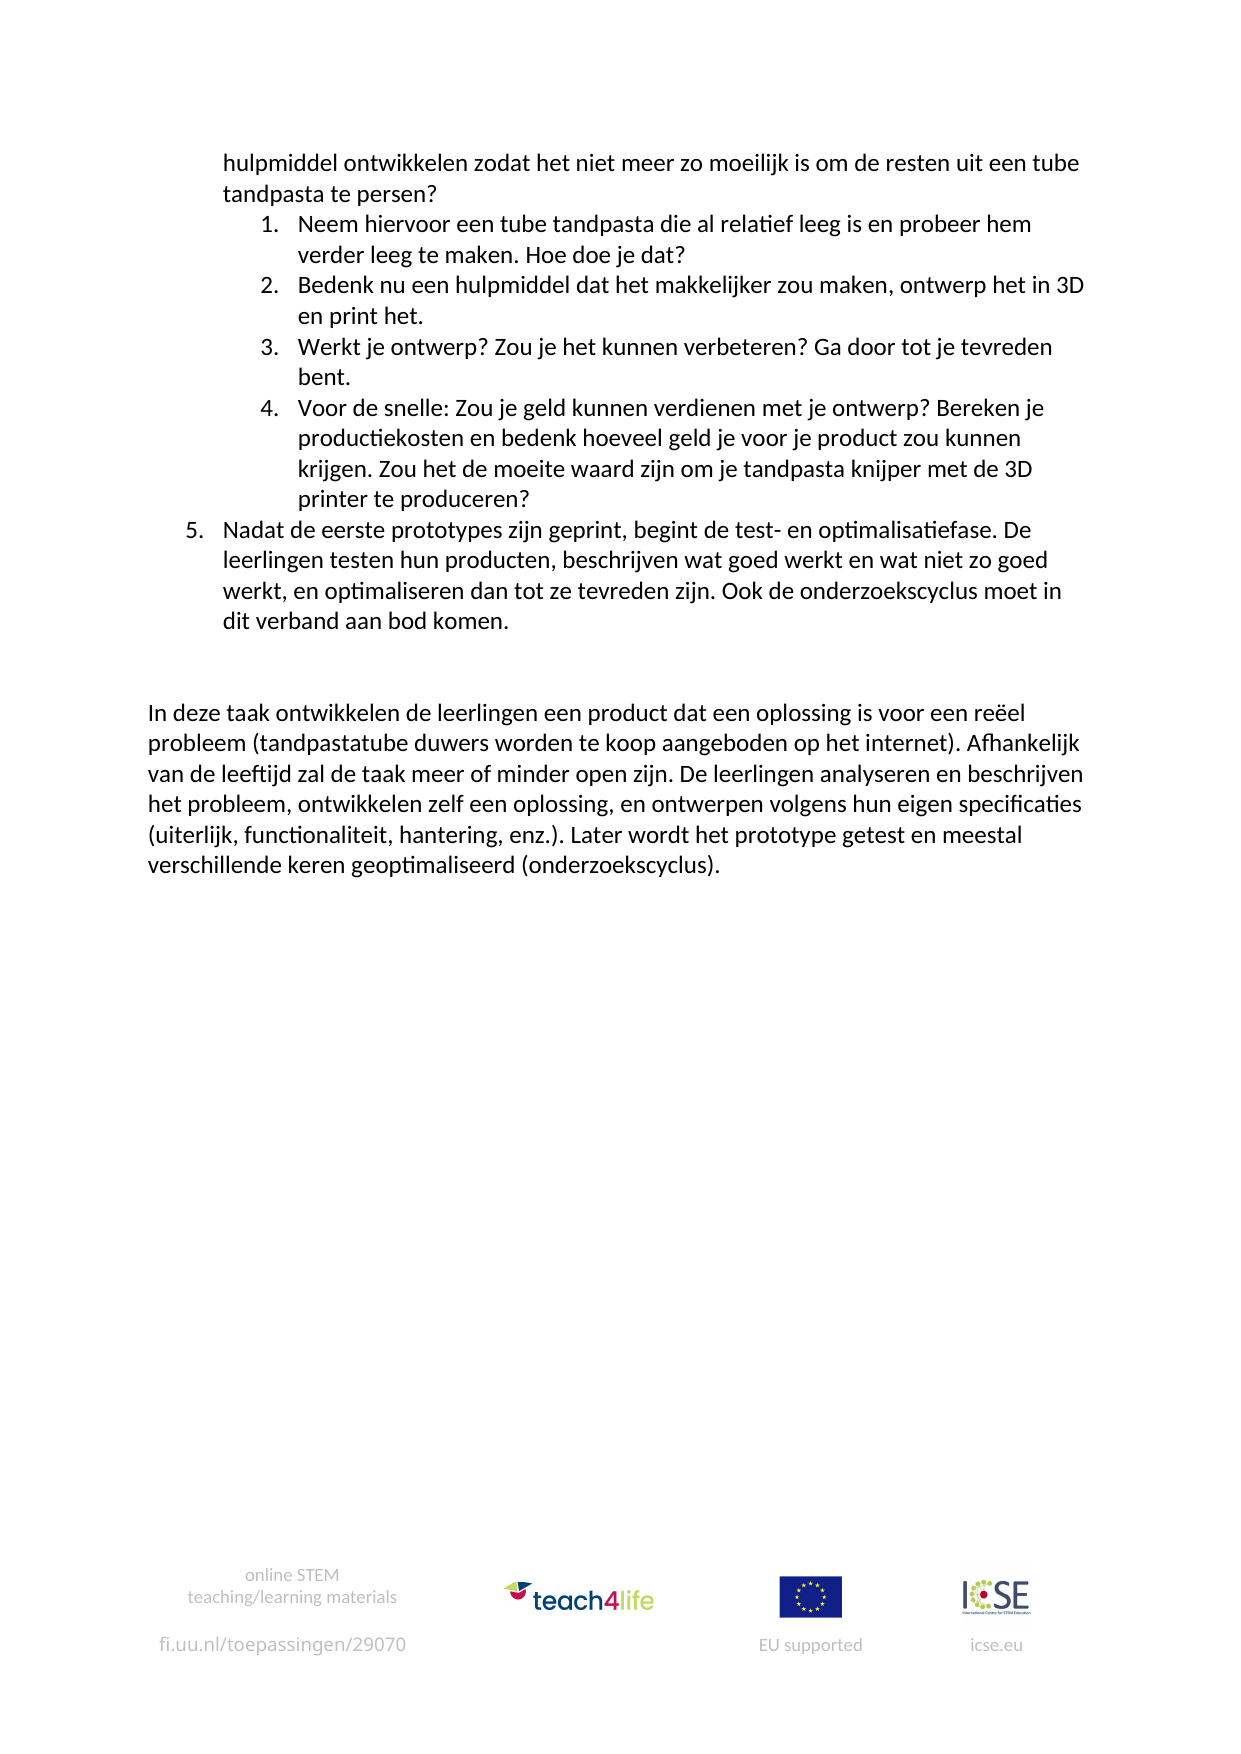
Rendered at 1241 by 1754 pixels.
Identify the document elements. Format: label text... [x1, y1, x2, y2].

list Bedenk nu een hulpmiddel dat het makkelijker zou maken, ontwerp het in 3D en print het. [260, 270, 1093, 331]
list Nadat de eerste prototypes zijn geprint, begint de test- en optimalisatiefase. De leerlingen testen hun producten, beschrijven wat goed werkt en wat niet zo goed werkt, en optimaliseren dan tot ze tevreden zijn. Ook de onderzoekscyclus moet in dit verband aan bod komen. [185, 514, 1093, 636]
list Voor de snelle: Zou je geld kunnen verdienen met je ontwerp? Bereken je productiekosten en bedenk hoeveel geld je voor je product zou kunnen krijgen. Zou het de moeite waard zijn om je tandpasta knijper met de 3D printer te produceren? [260, 392, 1093, 514]
text In deze taak ontwikkelen de leerlingen een product dat een oplossing is voor een reëel probleem (tandpastatube duwers worden te koop aangeboden op het internet). Afhankelijk van de leeftijd zal de taak meer of minder open zijn. De leerlingen analyseren en beschrijven het probleem, ontwikkelen zelf een oplossing, en ontwerpen volgens hun eigen specificaties (uiterlijk, functionaliteit, hantering, enz.). Later wordt het prototype getest en meestal verschillende keren geoptimaliseerd (onderzoekscyclus). [148, 697, 1093, 880]
picture [503, 1582, 654, 1610]
picture [778, 1575, 843, 1619]
list Werkt je ontwerp? Zou je het kunnen verbeteren? Ga door tot je tevreden bent. [260, 331, 1093, 392]
picture [962, 1562, 1032, 1632]
list Neem hiervoor een tube tandpasta die al relatief leeg is en probeer hem verder leeg te maken. Hoe doe je dat? [260, 209, 1093, 270]
